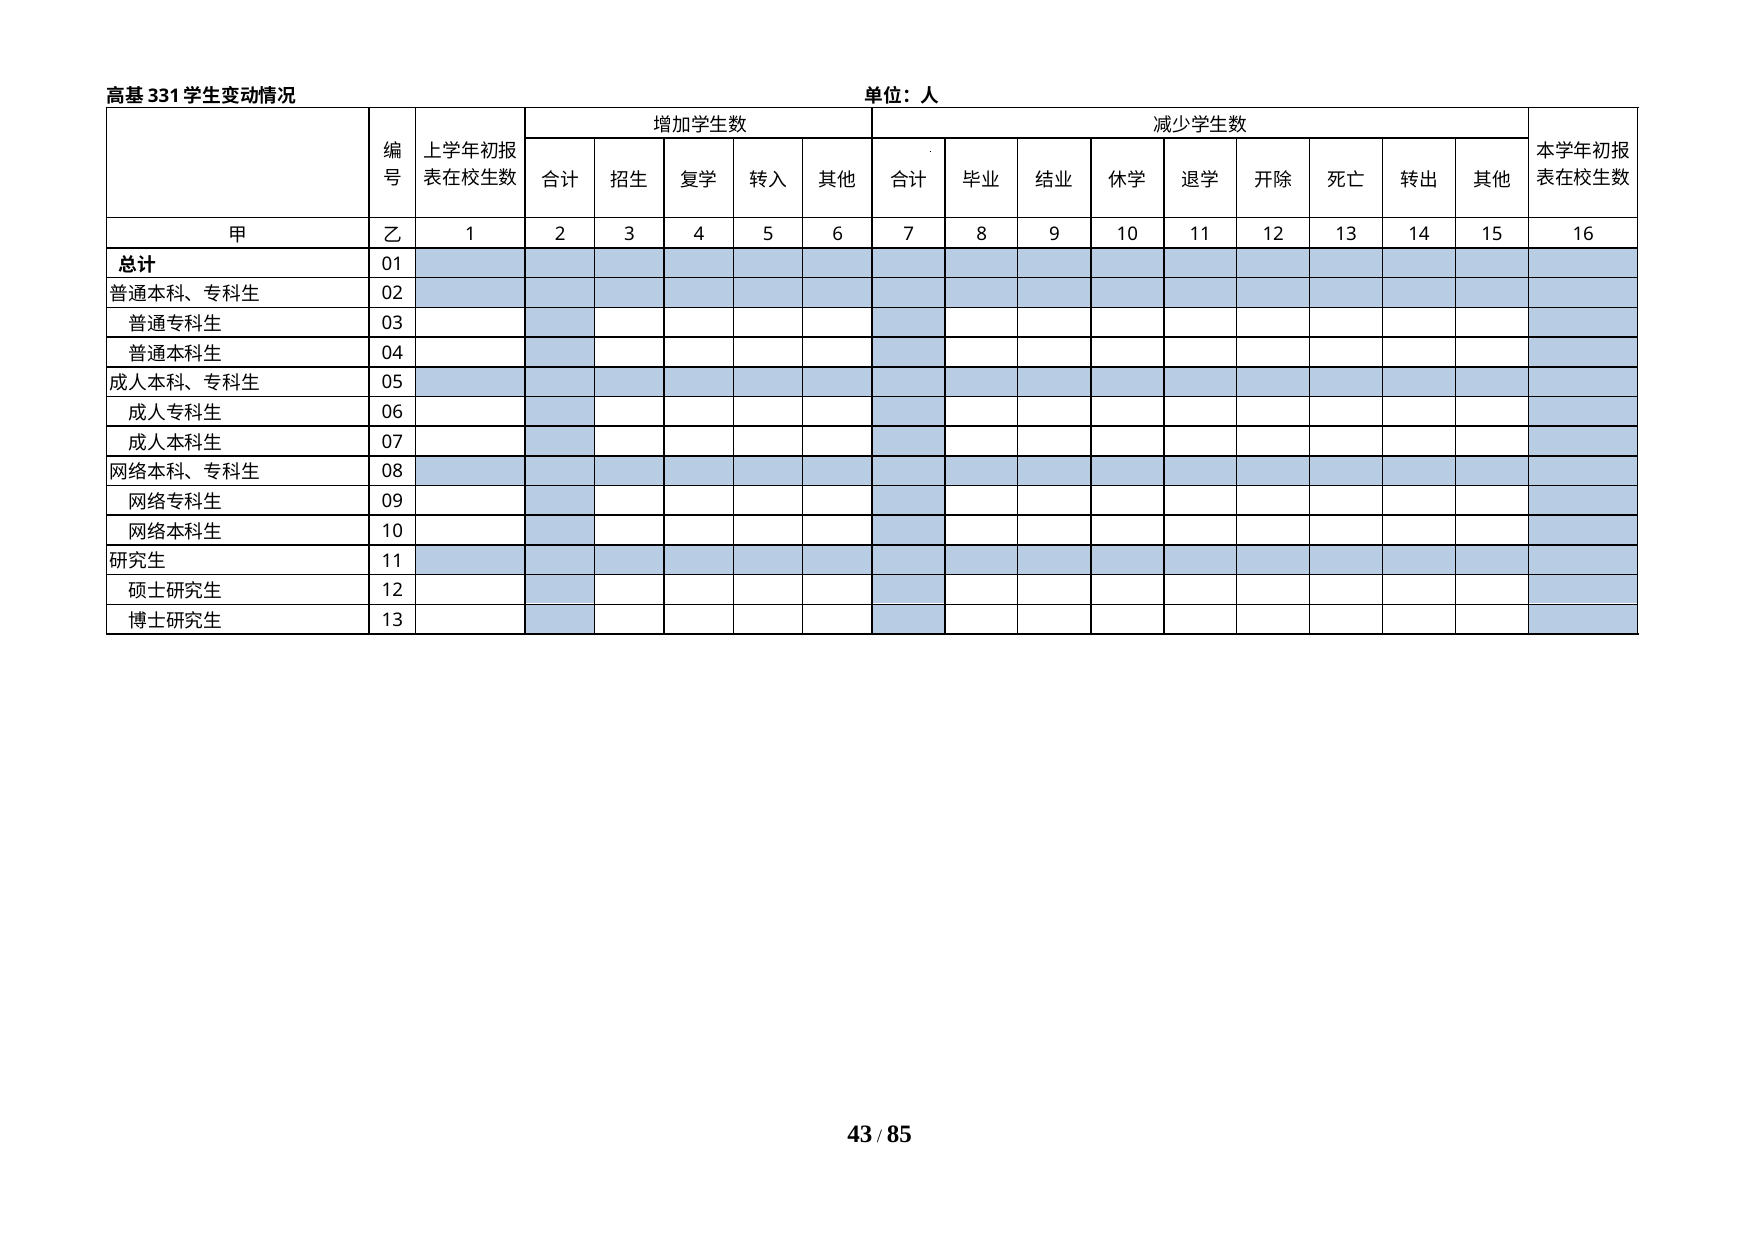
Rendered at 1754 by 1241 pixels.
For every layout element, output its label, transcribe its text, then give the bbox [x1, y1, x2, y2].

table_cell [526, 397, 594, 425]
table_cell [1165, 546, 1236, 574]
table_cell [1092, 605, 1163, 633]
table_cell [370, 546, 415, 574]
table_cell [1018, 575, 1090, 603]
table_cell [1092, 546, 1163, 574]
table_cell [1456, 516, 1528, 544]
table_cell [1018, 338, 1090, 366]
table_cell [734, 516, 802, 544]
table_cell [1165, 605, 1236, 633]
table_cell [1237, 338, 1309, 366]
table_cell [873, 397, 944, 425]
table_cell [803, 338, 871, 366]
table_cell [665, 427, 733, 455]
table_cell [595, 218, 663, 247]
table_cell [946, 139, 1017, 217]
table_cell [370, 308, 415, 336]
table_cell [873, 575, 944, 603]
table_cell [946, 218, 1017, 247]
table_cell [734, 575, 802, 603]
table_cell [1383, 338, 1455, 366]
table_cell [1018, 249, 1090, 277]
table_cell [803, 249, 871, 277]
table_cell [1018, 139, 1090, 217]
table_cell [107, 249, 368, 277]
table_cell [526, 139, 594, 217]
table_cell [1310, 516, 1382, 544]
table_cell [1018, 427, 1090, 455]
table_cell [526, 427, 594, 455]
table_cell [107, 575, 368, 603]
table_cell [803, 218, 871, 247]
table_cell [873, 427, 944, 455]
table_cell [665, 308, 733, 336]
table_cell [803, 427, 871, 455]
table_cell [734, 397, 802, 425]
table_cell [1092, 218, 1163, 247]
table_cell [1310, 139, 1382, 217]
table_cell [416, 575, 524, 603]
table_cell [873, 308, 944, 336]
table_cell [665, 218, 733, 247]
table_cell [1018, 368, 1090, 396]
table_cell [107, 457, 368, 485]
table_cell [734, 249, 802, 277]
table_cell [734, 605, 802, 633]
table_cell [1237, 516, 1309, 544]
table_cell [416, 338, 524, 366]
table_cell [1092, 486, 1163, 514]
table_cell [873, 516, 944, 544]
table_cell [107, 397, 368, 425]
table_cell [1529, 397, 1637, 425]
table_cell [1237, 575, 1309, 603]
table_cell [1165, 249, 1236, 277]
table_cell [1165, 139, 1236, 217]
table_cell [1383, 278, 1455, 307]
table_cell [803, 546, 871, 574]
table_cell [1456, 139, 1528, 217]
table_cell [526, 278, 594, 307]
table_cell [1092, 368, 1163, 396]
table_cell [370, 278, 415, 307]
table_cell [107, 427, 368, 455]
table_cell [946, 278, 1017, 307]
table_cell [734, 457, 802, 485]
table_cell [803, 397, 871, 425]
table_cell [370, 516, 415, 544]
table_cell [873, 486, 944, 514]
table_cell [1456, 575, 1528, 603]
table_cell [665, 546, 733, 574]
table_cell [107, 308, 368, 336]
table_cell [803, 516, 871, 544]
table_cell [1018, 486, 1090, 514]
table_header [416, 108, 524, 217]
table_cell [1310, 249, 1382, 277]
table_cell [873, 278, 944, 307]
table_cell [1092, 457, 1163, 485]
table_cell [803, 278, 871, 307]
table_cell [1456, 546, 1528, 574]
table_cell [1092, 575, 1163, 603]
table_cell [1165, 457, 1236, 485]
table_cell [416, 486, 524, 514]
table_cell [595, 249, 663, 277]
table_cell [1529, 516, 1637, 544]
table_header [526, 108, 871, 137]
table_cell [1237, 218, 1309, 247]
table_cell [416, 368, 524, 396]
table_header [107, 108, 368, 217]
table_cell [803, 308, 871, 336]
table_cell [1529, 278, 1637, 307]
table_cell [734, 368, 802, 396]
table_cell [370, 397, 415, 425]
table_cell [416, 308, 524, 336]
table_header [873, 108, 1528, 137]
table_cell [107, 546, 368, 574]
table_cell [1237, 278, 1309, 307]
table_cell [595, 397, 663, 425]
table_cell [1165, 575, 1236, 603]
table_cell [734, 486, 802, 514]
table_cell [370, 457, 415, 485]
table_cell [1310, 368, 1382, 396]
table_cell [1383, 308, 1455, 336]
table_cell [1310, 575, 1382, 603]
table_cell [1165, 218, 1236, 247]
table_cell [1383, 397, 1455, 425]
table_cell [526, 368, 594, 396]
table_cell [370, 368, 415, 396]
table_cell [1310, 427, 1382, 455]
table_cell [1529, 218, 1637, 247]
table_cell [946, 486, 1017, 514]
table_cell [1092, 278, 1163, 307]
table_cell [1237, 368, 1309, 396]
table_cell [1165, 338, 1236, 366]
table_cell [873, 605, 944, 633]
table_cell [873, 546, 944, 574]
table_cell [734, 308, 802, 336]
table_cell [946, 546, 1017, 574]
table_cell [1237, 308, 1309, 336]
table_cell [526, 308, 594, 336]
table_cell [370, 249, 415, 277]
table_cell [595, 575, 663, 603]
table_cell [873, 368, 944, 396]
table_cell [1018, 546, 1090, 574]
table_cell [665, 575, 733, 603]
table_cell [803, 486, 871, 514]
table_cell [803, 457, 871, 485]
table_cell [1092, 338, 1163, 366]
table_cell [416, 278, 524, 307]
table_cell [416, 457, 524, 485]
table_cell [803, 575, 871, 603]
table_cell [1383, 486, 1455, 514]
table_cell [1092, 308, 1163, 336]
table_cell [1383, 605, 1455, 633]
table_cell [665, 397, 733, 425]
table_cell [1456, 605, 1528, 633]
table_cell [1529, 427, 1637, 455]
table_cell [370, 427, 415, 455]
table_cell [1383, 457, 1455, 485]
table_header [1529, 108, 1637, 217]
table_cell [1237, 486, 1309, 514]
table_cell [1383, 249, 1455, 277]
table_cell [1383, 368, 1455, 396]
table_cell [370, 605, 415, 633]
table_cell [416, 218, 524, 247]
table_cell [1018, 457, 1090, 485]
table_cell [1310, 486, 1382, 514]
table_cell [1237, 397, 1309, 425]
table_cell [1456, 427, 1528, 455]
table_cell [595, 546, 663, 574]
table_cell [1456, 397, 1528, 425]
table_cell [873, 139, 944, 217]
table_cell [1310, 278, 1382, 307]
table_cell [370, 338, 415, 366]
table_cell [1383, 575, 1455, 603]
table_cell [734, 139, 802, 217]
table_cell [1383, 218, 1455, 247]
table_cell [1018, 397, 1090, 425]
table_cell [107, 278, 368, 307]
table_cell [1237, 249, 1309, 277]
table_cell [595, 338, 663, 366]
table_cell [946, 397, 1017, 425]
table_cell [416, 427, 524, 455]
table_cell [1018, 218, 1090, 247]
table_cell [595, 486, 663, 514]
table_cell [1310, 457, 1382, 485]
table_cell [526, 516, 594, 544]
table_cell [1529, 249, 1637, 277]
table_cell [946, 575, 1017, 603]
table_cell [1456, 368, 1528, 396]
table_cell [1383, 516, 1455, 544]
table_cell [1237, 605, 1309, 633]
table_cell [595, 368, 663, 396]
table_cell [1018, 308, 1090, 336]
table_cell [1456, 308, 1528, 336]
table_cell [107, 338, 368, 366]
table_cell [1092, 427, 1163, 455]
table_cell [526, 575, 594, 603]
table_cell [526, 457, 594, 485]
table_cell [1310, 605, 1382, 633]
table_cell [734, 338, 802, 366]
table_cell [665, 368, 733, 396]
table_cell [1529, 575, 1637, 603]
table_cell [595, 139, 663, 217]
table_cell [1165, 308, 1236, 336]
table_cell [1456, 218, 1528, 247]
text 高基331学生变动情况 单位：人 [106, 87, 1648, 107]
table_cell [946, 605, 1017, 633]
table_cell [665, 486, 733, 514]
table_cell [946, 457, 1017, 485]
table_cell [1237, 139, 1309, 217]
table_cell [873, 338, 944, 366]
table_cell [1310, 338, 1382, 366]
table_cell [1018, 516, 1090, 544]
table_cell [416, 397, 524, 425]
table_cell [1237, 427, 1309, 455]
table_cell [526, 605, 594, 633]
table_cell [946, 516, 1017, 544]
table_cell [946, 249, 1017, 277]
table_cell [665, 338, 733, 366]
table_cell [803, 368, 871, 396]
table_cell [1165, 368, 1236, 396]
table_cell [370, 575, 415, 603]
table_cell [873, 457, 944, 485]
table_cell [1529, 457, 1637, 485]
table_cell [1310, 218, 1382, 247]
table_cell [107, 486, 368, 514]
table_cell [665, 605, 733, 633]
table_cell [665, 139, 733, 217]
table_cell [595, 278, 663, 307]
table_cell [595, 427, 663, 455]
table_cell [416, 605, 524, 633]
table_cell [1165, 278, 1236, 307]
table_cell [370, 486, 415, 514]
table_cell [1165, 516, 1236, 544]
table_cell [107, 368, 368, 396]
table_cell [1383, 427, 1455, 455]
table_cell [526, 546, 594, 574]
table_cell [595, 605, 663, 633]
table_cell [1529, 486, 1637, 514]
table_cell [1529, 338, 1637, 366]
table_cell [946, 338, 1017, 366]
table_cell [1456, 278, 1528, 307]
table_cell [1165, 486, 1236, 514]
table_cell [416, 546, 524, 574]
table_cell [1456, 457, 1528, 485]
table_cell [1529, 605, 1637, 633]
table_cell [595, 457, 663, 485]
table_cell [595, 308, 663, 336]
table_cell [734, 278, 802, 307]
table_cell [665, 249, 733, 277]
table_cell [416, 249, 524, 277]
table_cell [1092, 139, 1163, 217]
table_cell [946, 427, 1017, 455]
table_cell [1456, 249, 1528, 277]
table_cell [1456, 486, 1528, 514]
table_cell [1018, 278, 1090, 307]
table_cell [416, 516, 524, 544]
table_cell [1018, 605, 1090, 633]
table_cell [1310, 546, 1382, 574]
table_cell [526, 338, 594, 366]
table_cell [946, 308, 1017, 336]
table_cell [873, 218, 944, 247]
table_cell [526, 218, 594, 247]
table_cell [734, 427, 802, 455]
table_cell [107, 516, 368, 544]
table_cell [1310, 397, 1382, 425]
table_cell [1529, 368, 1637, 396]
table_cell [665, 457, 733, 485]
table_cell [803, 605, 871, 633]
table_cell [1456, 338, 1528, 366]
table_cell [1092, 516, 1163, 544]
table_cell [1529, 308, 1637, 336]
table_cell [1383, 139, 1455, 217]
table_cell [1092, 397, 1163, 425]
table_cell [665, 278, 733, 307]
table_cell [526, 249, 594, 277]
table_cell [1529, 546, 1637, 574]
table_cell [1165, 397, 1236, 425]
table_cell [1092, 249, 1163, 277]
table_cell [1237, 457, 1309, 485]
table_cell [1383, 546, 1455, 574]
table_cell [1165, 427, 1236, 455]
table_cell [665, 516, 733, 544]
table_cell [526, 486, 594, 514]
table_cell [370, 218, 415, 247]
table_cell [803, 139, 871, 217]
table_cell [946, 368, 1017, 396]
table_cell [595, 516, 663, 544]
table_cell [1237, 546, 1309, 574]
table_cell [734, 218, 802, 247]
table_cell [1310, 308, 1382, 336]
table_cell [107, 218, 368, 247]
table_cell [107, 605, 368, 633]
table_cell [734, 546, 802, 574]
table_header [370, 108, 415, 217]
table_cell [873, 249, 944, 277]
